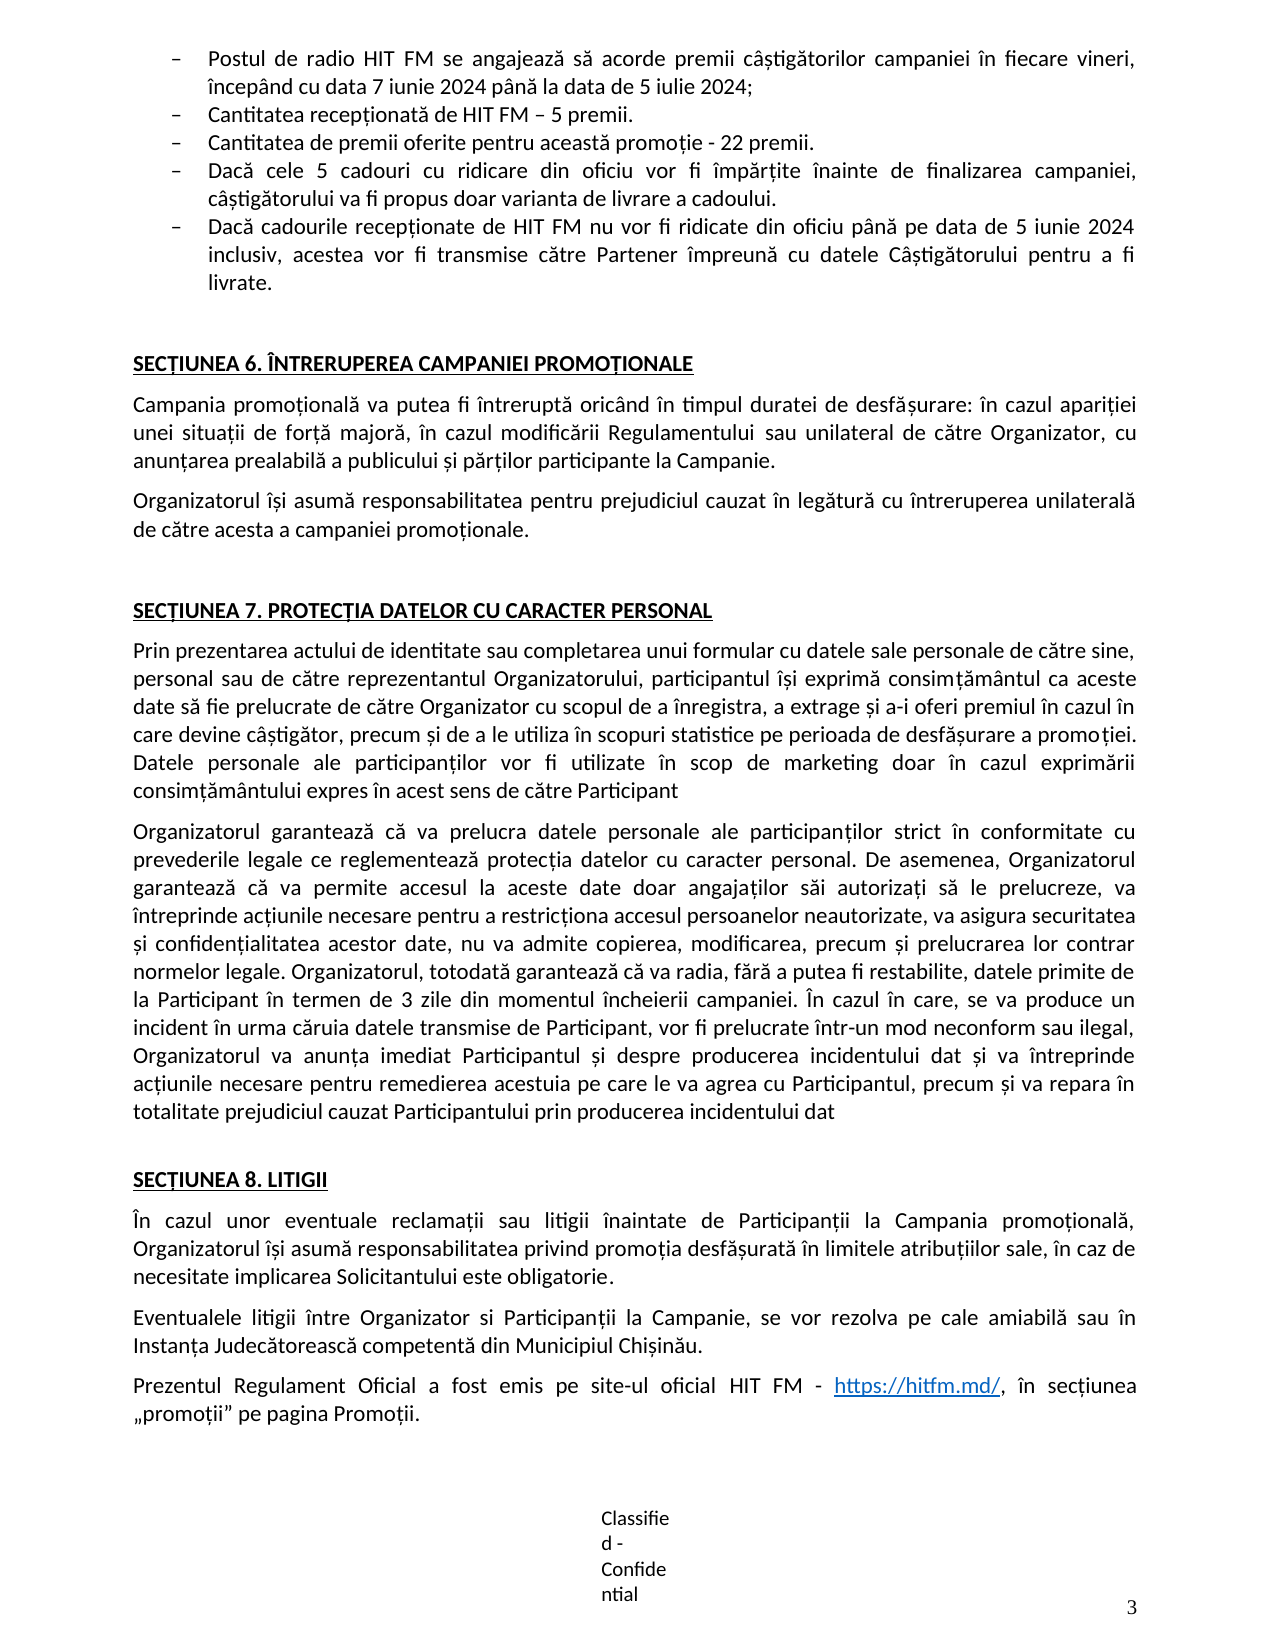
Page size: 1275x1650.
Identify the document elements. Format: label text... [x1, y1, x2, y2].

list Postul de radio HIT FM se angajează să acorde premii câștigătorilor campaniei în fiecare vineri, începând cu data 7 iunie 2024 până la data de 5 iulie 2024; [170, 44, 1137, 100]
text Campania promoţională va putea fi întreruptă oricând în timpul duratei de desfăşurare: în cazul apariţiei unei situaţii de forţă majoră, în cazul modificării Regulamentului sau unilateral de către Organizator, cu anunțarea prealabilă a publicului și părților participante la Campanie. [133, 390, 1137, 474]
title SECȚIUNEA 8. LITIGII [133, 1166, 1137, 1194]
title Eventualele litigii între Organizator si Participanții la Campanie, se vor rezolva pe cale amiabilă sau în Instanța Judecătorească competentă din Municipiul Chișinău. [133, 1303, 1137, 1359]
title Organizatorul își asumă responsabilitatea pentru prejudiciul cauzat în legătură cu întreruperea unilaterală de către acesta a campaniei promoționale. [133, 487, 1137, 543]
title SECŢIUNEA 7. PROTECȚIA DATELOR CU CARACTER PERSONAL [133, 596, 1137, 624]
title SECŢIUNEA 6. ÎNTRERUPEREA CAMPANIEI PROMOȚIONALE [133, 349, 1137, 378]
text Prezentul Regulament Oficial a fost emis pe site-ul oficial HIT FM - https://hitfm.md/, în secțiunea „promoții” pe pagina Promoții. [133, 1371, 1137, 1427]
list Cantitatea de premii oferite pentru această promoție - 22 premii. [170, 128, 1137, 156]
title Organizatorul garantează că va prelucra datele personale ale participanților strict în conformitate cu prevederile legale ce reglementează protecția datelor cu caracter personal. De asemenea, Organizatorul garantează că va permite accesul la aceste date doar angajaților săi autorizați să le prelucreze, va întreprinde acțiunile necesare pentru a restricționa accesul persoanelor neautorizate, va asigura securitatea și confidențialitatea acestor date, nu va admite copierea, modificarea, precum și prelucrarea lor contrar normelor legale. Organizatorul, totodată garantează că va radia, fără a putea fi restabilite, datele primite de la Participant în termen de 3 zile din momentul încheierii campaniei. În cazul în care, se va produce un incident în urma căruia datele transmise de Participant, vor fi prelucrate într-un mod neconform sau ilegal, Organizatorul va anunța imediat Participantul și despre producerea incidentului dat și va întreprinde acțiunile necesare pentru remedierea acestuia pe care le va agrea cu Participantul, precum și va repara în totalitate prejudiciul cauzat Participantului prin producerea incidentului dat [133, 817, 1137, 1125]
list Cantitatea recepționată de HIT FM – 5 premii. [170, 100, 1137, 128]
title Prin prezentarea actului de identitate sau completarea unui formular cu datele sale personale de către sine, personal sau de către reprezentantul Organizatorului, participantul își exprimă consimțământul ca aceste date să fie prelucrate de către Organizator cu scopul de a înregistra, a extrage și a-i oferi premiul în cazul în care devine câștigător, precum și de a le utiliza în scopuri statistice pe perioada de desfășurare a promoției. Datele personale ale participanților vor fi utilizate în scop de marketing doar în cazul exprimării consimțământului expres în acest sens de către Participant [133, 636, 1137, 804]
text În cazul unor eventuale reclamaţii sau litigii înaintate de Participanţii la Campania promoţională, Organizatorul își asumă responsabilitatea privind promoția desfășurată în limitele atribuțiilor sale, în caz de necesitate implicarea Solicitantului este obligatorie. [133, 1206, 1137, 1290]
list Dacă cele 5 cadouri cu ridicare din oficiu vor fi împărțite înainte de finalizarea campaniei, câștigătorului va fi propus doar varianta de livrare a cadoului. [170, 156, 1137, 212]
list Dacă cadourile recepționate de HIT FM nu vor fi ridicate din oficiu până pe data de 5 iunie 2024 inclusiv, acestea vor fi transmise către Partener împreună cu datele Câștigătorului pentru a fi livrate. [170, 212, 1137, 297]
